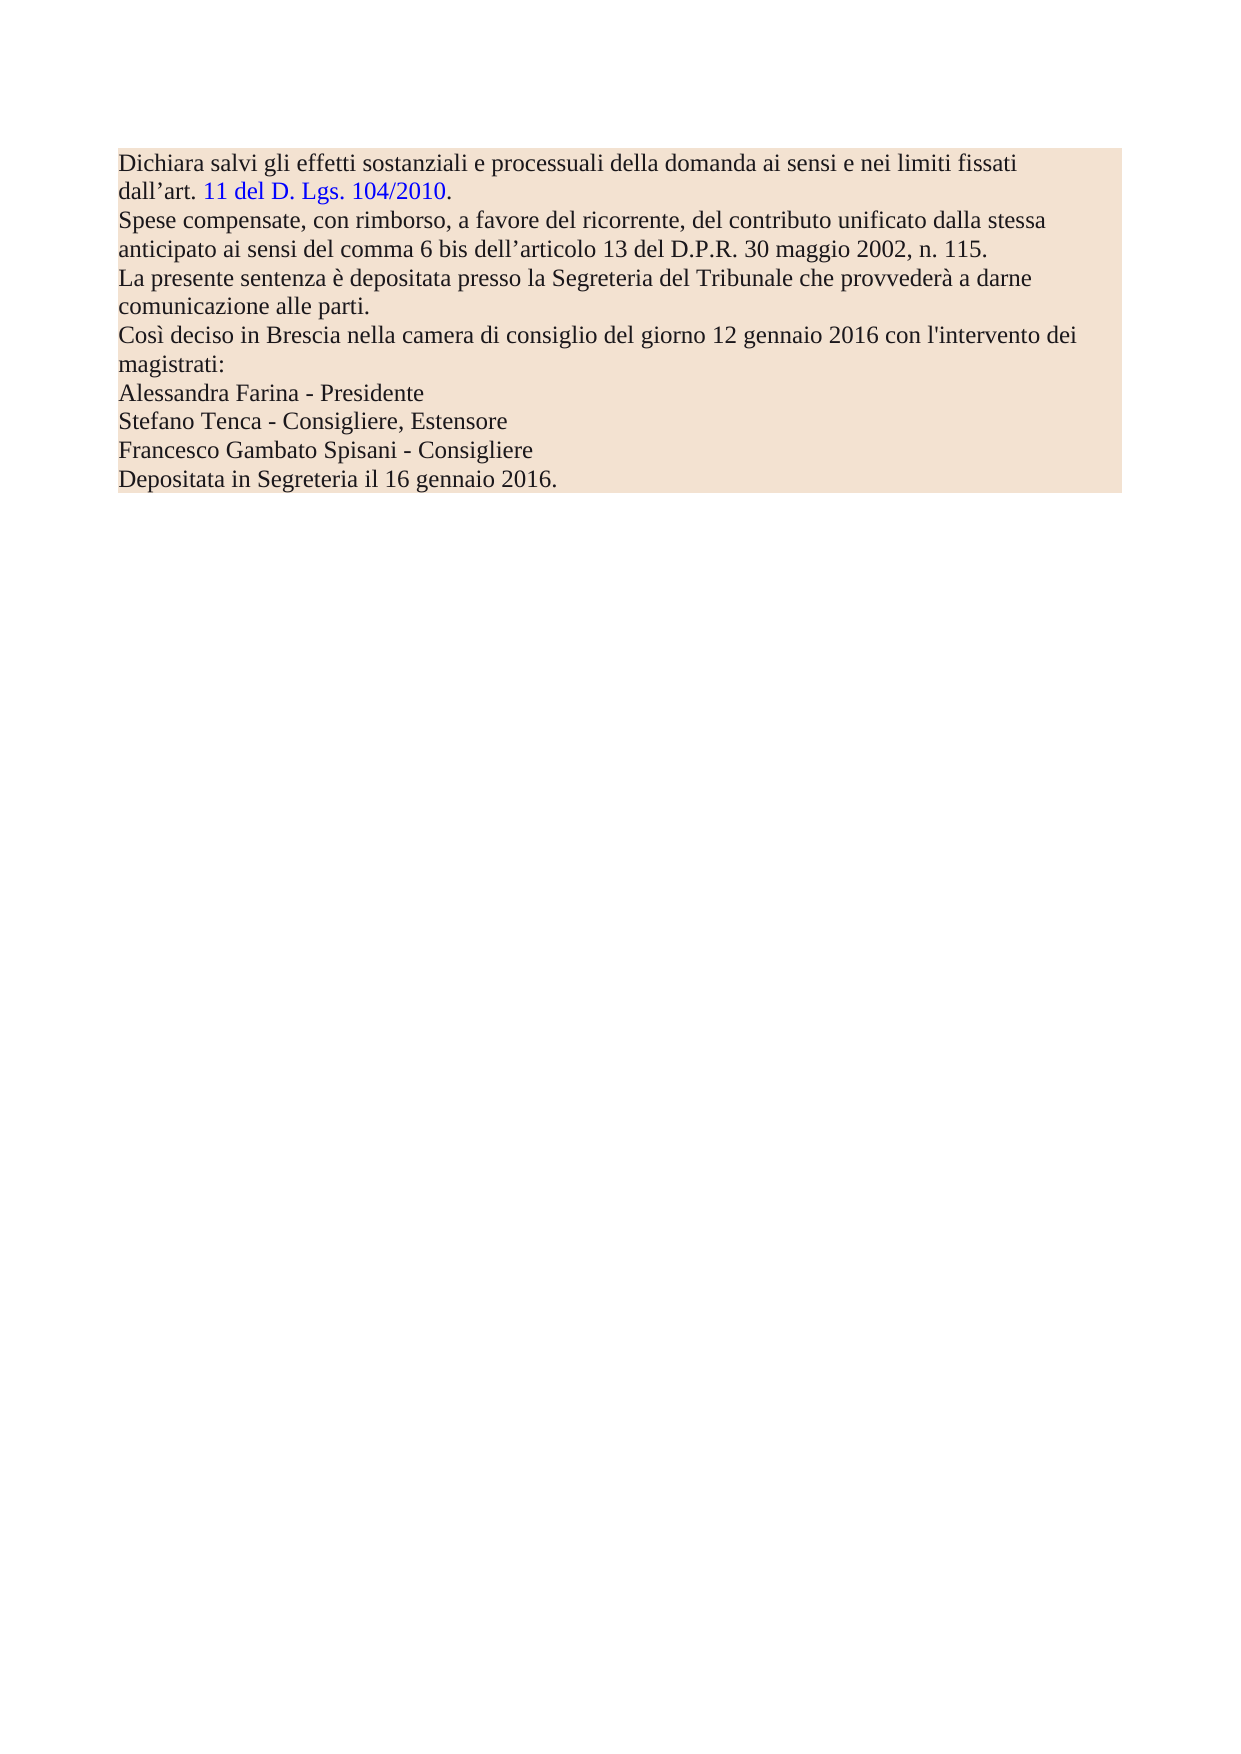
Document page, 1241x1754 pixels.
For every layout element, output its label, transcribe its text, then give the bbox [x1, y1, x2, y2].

text Così deciso in Brescia nella camera di consiglio del giorno 12 gennaio 2016 con l'intervento dei magistrati: [118, 320, 1122, 378]
text Depositata in Segreteria il 16 gennaio 2016. [118, 464, 1122, 493]
text Spese compensate, con rimborso, a favore del ricorrente, del contributo unificato dalla stessa anticipato ai sensi del comma 6 bis dell’articolo 13 del D.P.R. 30 maggio 2002, n. 115. [118, 205, 1122, 263]
text Dichiara salvi gli effetti sostanziali e processuali della domanda ai sensi e nei limiti fissati dall’art. 11 del D. Lgs. 104/2010. [118, 148, 1122, 205]
text Stefano Tenca - Consigliere, Estensore [118, 406, 1122, 435]
text La presente sentenza è depositata presso la Segreteria del Tribunale che provvederà a darne comunicazione alle parti. [118, 263, 1122, 320]
text Francesco Gambato Spisani - Consigliere [118, 435, 1122, 464]
text Alessandra Farina - Presidente [118, 378, 1122, 406]
